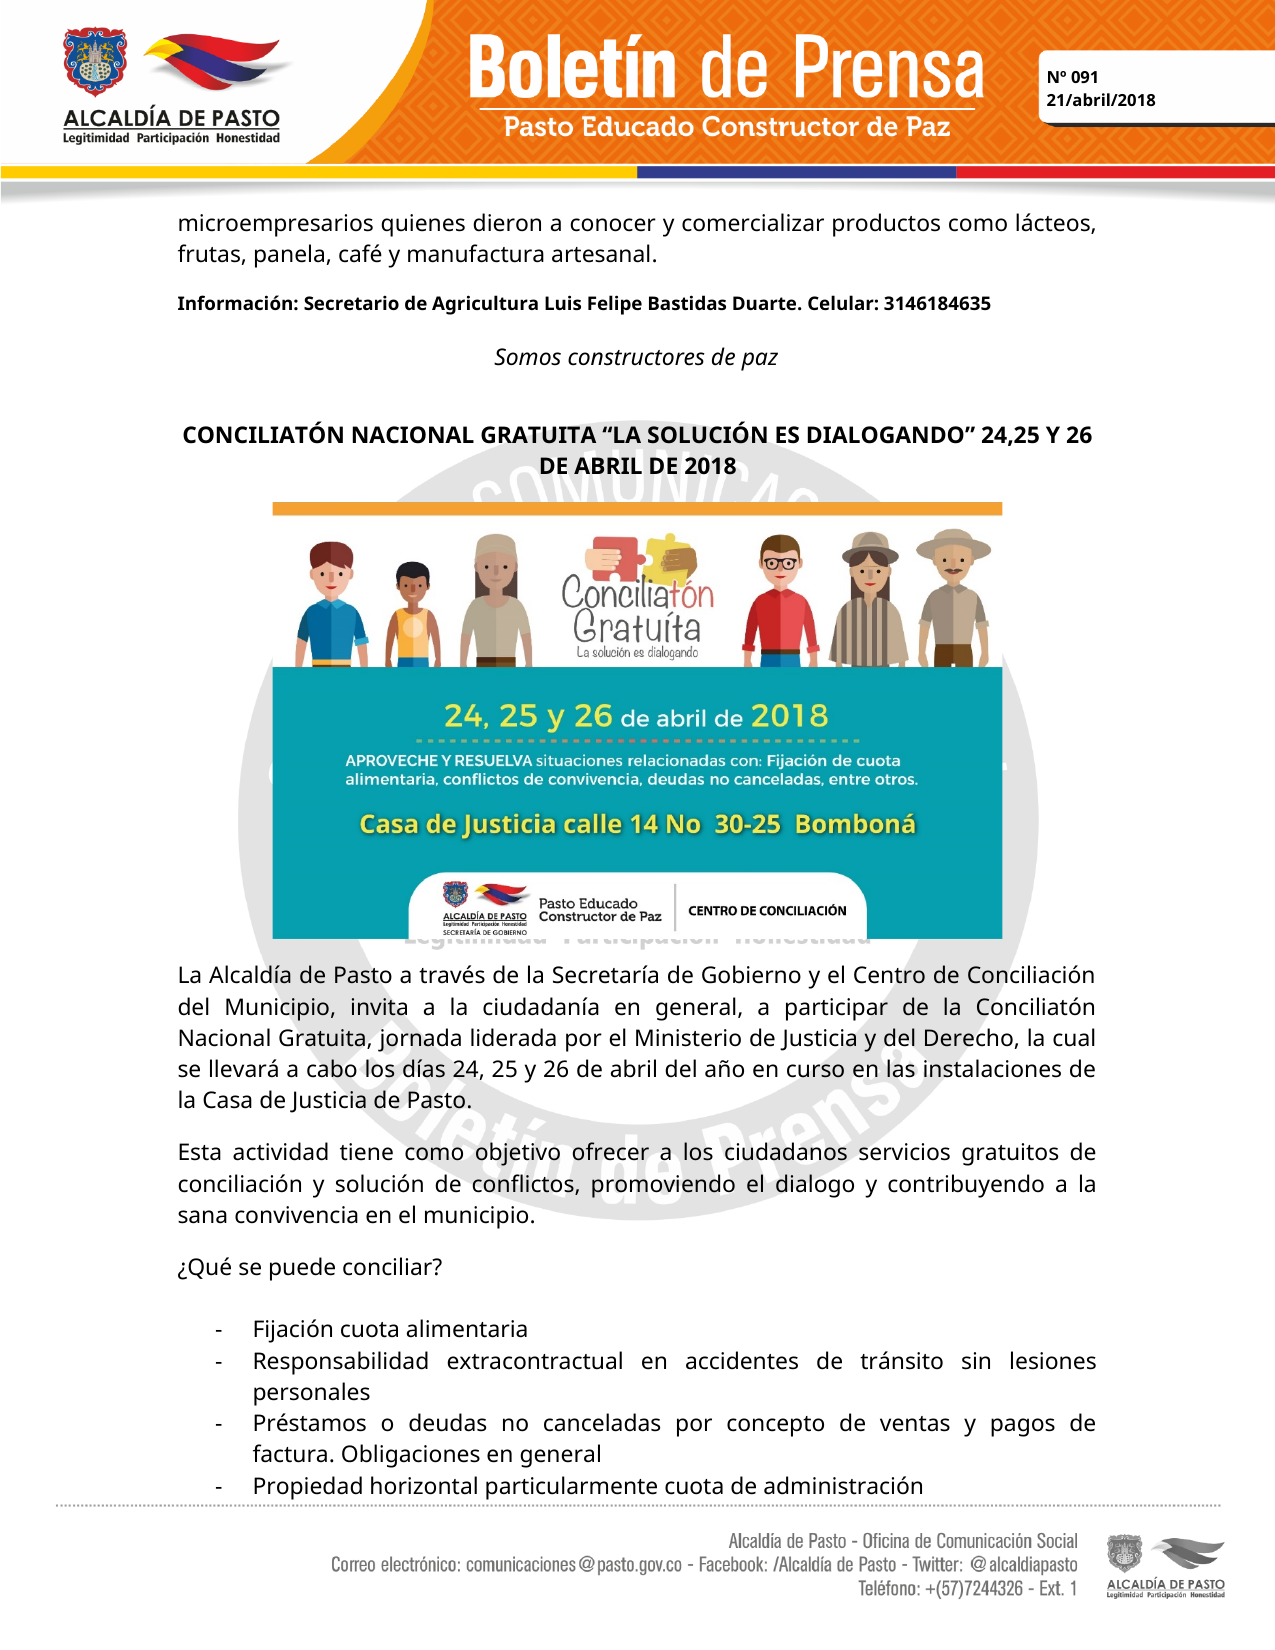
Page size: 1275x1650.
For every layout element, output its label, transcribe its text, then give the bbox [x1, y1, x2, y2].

list Préstamos o deudas no canceladas por concepto de ventas y pagos de factura. Obligaciones en general [215, 1407, 1098, 1469]
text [177, 207, 1098, 269]
list Fijación cuota alimentaria [215, 1313, 1098, 1344]
list Propiedad horizontal particularmente cuota de administración [215, 1469, 1098, 1501]
picture [0, 0, 1275, 1645]
text CONCILIATÓN NACIONAL GRATUITA “LA SOLUCIÓN ES DIALOGANDO” 24,25 Y 26 DE ABRIL DE 2018 [177, 419, 1098, 481]
text Información: Secretario de Agricultura Luis Felipe Bastidas Duarte. Celular: 3146184635 [177, 290, 1098, 316]
text Esta actividad tiene como objetivo ofrecer a los ciudadanos servicios gratuitos de conciliación y solución de conflictos, promoviendo el dialogo y contribuyendo a la sana convivencia en el municipio. [177, 1136, 1098, 1230]
text La Alcaldía de Pasto a través de la Secretaría de Gobierno y el Centro de Conciliación del Municipio, invita a la ciudadanía en general, a participar de la Conciliatón Nacional Gratuita, jornada liderada por el Ministerio de Justicia y del Derecho, la cual se llevará a cabo los días 24, 25 y 26 de abril del año en curso en las instalaciones de la Casa de Justicia de Pasto. [177, 959, 1098, 1115]
text Somos constructores de paz [177, 341, 1098, 372]
text ¿Qué se puede conciliar? [177, 1251, 1098, 1282]
list Responsabilidad extracontractual en accidentes de tránsito sin lesiones personales [215, 1344, 1098, 1407]
